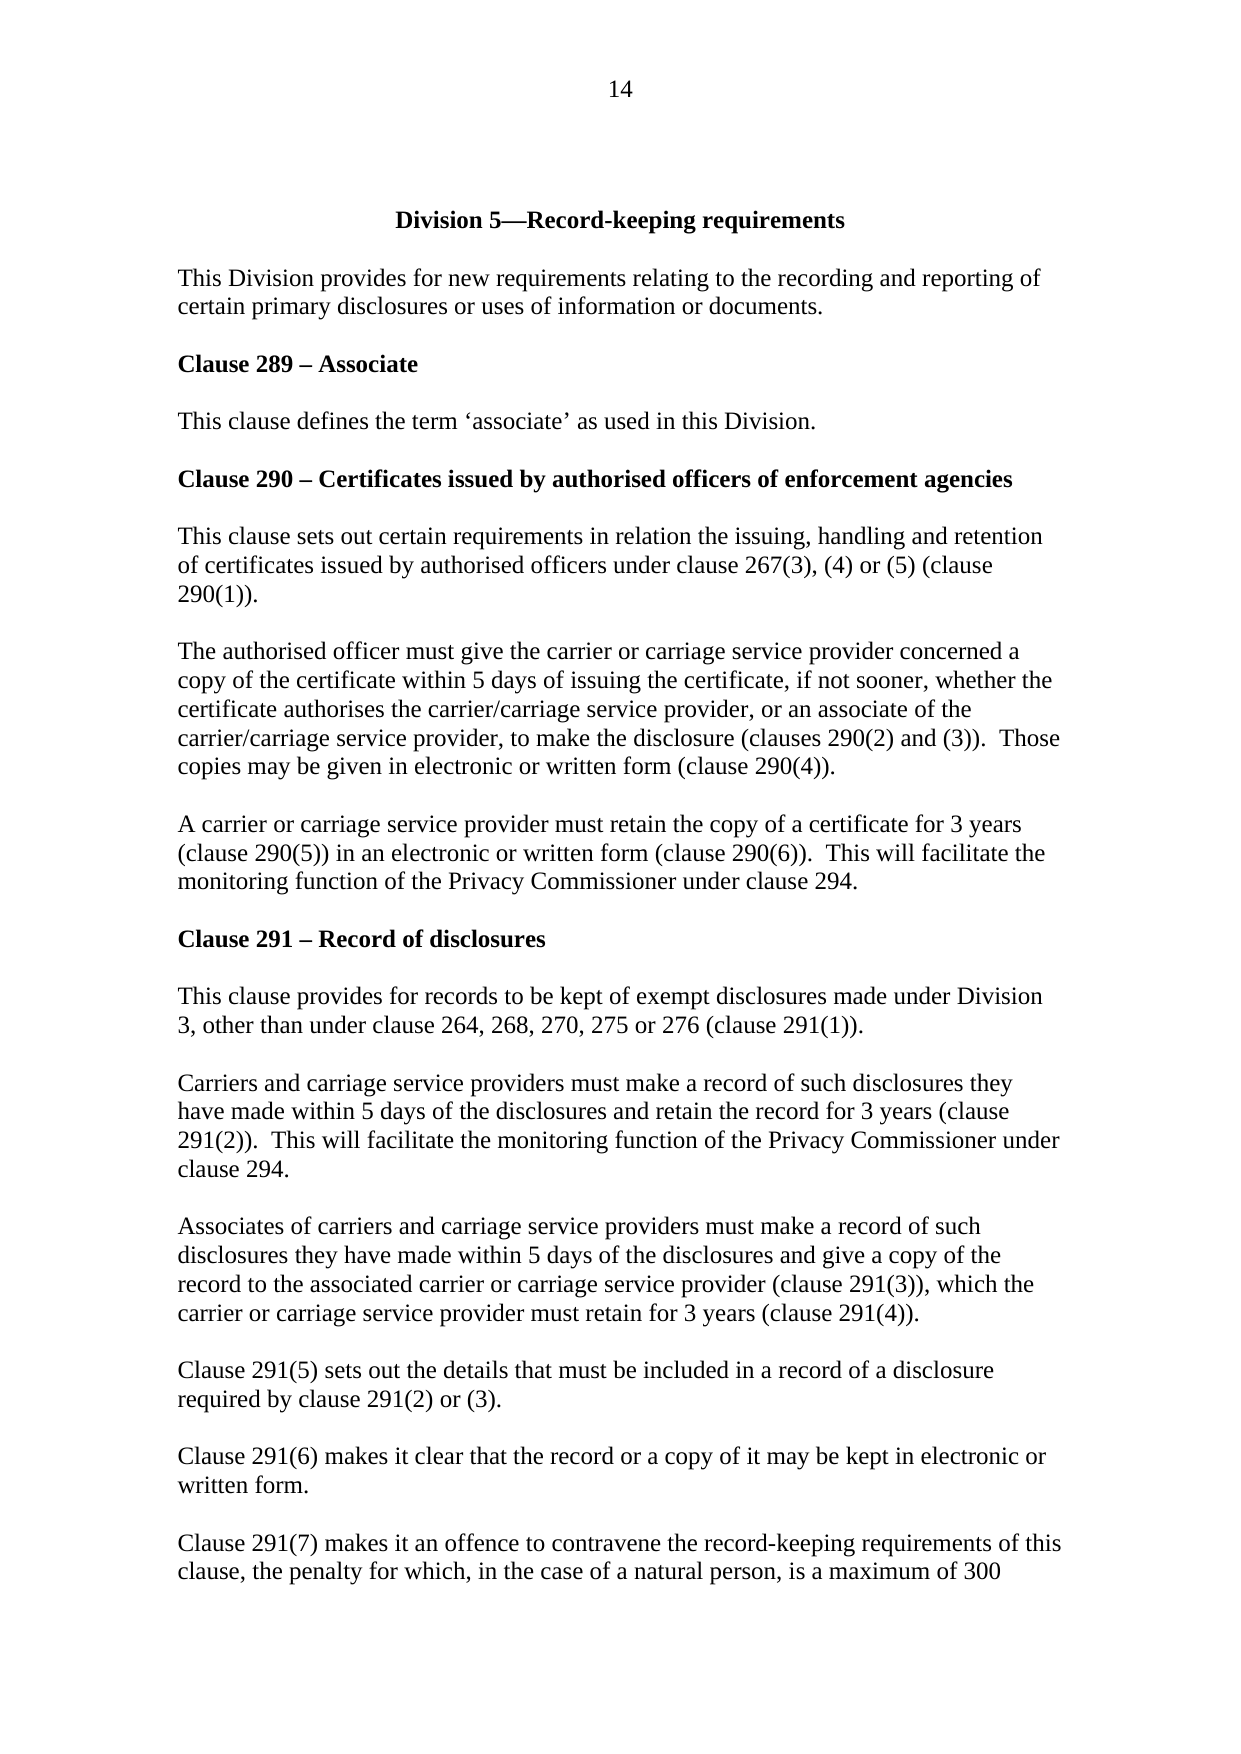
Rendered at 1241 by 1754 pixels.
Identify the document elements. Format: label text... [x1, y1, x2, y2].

text Clause 289 – Associate [177, 349, 1063, 378]
text Clause 291(6) makes it clear that the record or a copy of it may be kept in electronic or written form. [177, 1441, 1063, 1499]
text This Division provides for new requirements relating to the recording and reporting of certain primary disclosures or uses of information or documents. [177, 263, 1063, 320]
text Clause 291 – Record of disclosures [177, 924, 1063, 953]
text The authorised officer must give the carrier or carriage service provider concerned a copy of the certificate within 5 days of issuing the certificate, if not sooner, whether the certificate authorises the carrier/carriage service provider, or an associate of the carrier/carriage service provider, to make the disclosure (clauses 290(2) and (3)). Those copies may be given in electronic or written form (clause 290(4)). [177, 636, 1063, 780]
text Division 5—Record-keeping requirements [177, 205, 1063, 234]
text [177, 1528, 1063, 1585]
text This clause defines the term ‘associate’ as used in this Division. [177, 406, 1063, 435]
text This clause provides for records to be kept of exempt disclosures made under Division 3, other than under clause 264, 268, 270, 275 or 276 (clause 291(1)). [177, 981, 1063, 1039]
text This clause sets out certain requirements in relation the issuing, handling and retention of certificates issued by authorised officers under clause 267(3), (4) or (5) (clause 290(1)). [177, 521, 1063, 608]
text Clause 291(5) sets out the details that must be included in a record of a disclosure required by clause 291(2) or (3). [177, 1355, 1063, 1413]
text Associates of carriers and carriage service providers must make a record of such disclosures they have made within 5 days of the disclosures and give a copy of the record to the associated carrier or carriage service provider (clause 291(3)), which the carrier or carriage service provider must retain for 3 years (clause 291(4)). [177, 1211, 1063, 1326]
text Carriers and carriage service providers must make a record of such disclosures they have made within 5 days of the disclosures and retain the record for 3 years (clause 291(2)). This will facilitate the monitoring function of the Privacy Commissioner under clause 294. [177, 1068, 1063, 1183]
text A carrier or carriage service provider must retain the copy of a certificate for 3 years (clause 290(5)) in an electronic or written form (clause 290(6)). This will facilitate the monitoring function of the Privacy Commissioner under clause 294. [177, 809, 1063, 895]
text Clause 290 – Certificates issued by authorised officers of enforcement agencies [177, 464, 1063, 493]
